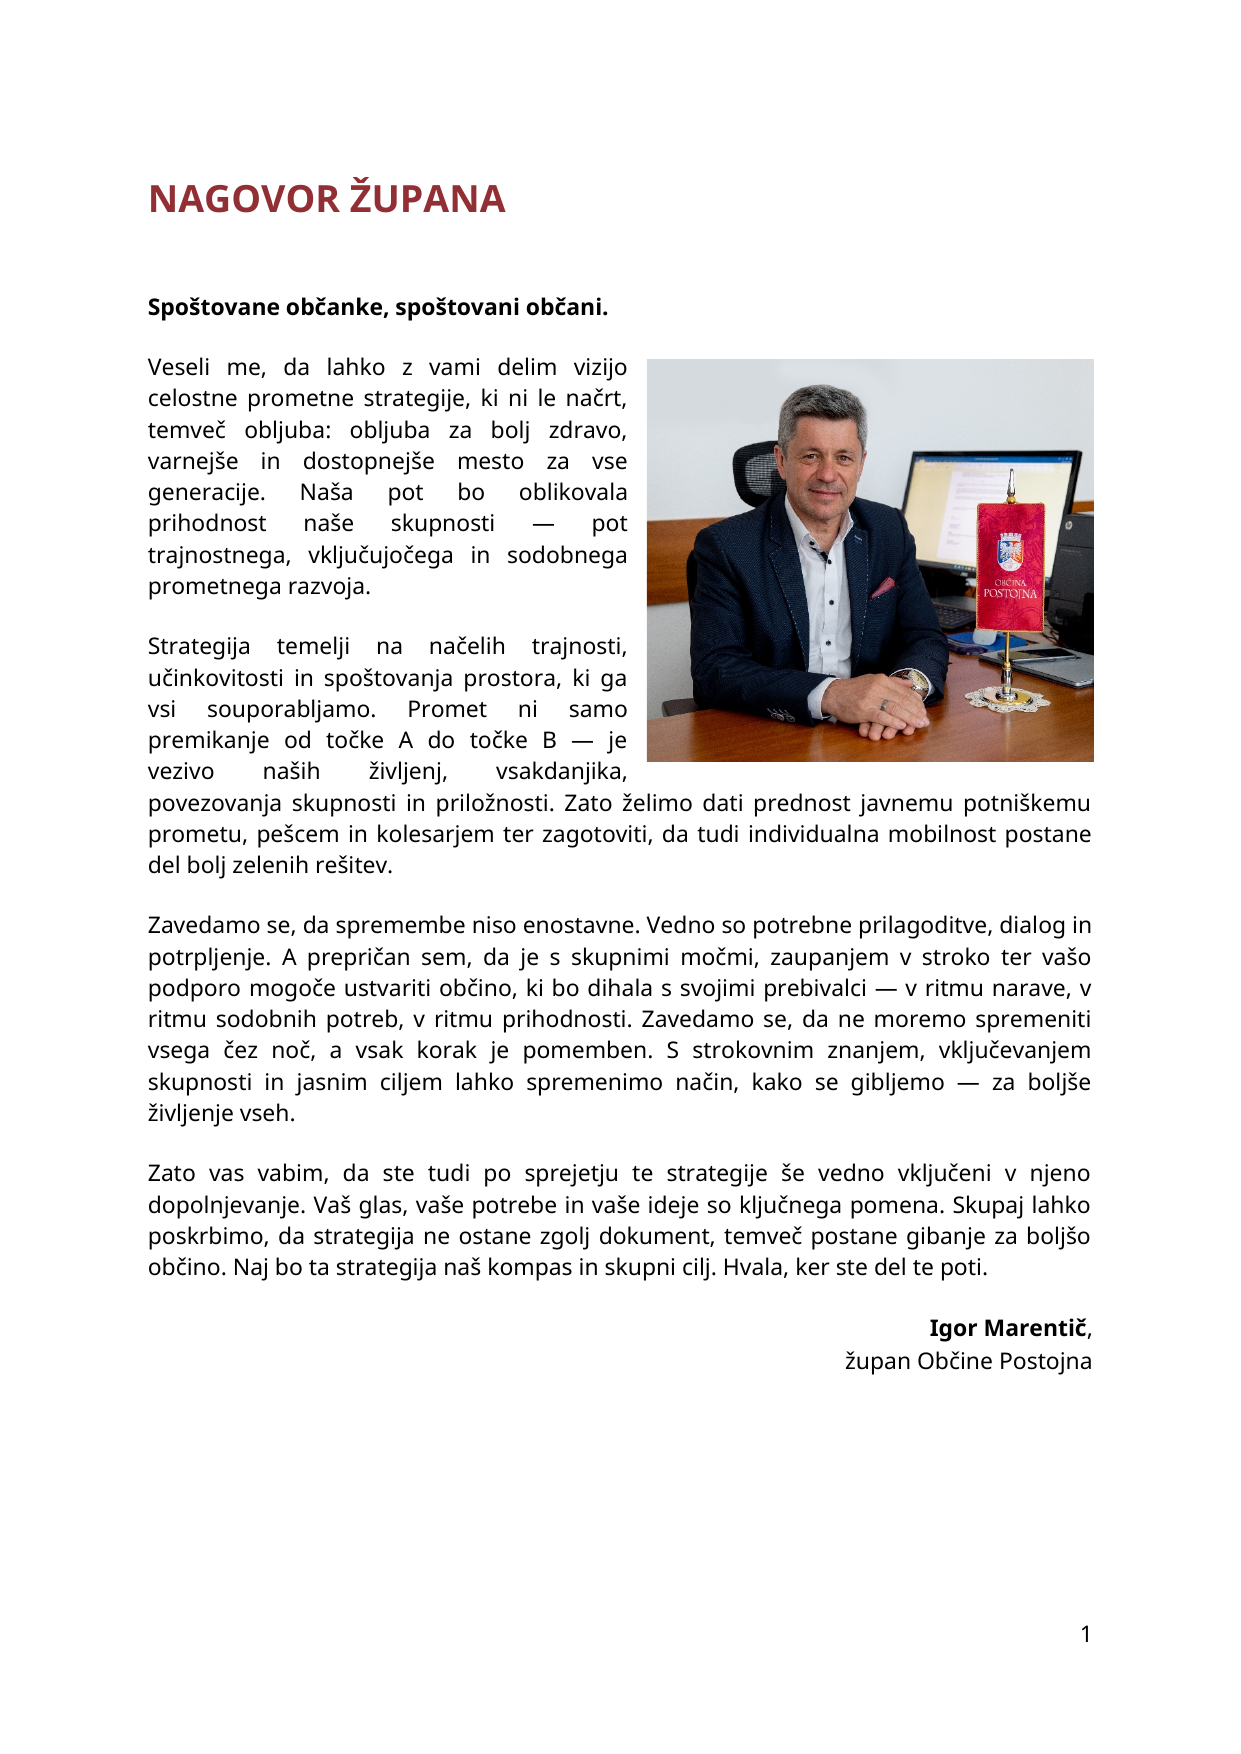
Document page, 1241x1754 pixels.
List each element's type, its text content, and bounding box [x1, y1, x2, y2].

text Zavedamo se, da spremembe niso enostavne. Vedno so potrebne prilagoditve, dialog in potrpljenje. A prepričan sem, da je s skupnimi močmi, zaupanjem v stroko ter vašo podporo mogoče ustvariti občino, ki bo dihala s svojimi prebivalci — v ritmu narave, v ritmu sodobnih potreb, v ritmu prihodnosti. Zavedamo se, da ne moremo spremeniti vsega čez noč, a vsak korak je pomemben. S strokovnim znanjem, vključevanjem skupnosti in jasnim ciljem lahko spremenimo način, kako se gibljemo — za boljše življenje vseh. [148, 909, 1093, 1128]
text Igor Marentič, župan Občine Postojna [148, 1311, 1093, 1376]
text Strategija temelji na načelih trajnosti, učinkovitosti in spoštovanja prostora, ki ga vsi souporabljamo. Promet ni samo premikanje od točke A do točke B — je vezivo naših življenj, vsakdanjika, povezovanja skupnosti in priložnosti. Zato želimo dati prednost javnemu potniškemu prometu, pešcem in kolesarjem ter zagotoviti, da tudi individualna mobilnost postane del bolj zelenih rešitev. [148, 630, 1093, 880]
picture [646, 359, 1094, 762]
text Veseli me, da lahko z vami delim vizijo celostne prometne strategije, ki ni le načrt, temveč obljuba: obljuba za bolj zdravo, varnejše in dostopnejše mesto za vse generacije. Naša pot bo oblikovala prihodnost naše skupnosti — pot trajnostnega, vključujočega in sodobnega prometnega razvoja. [148, 351, 1093, 601]
text Zato vas vabim, da ste tudi po sprejetju te strategije še vedno vključeni v njeno dopolnjevanje. Vaš glas, vaše potrebe in vaše ideje so ključnega pomena. Skupaj lahko poskrbimo, da strategija ne ostane zgolj dokument, temveč postane gibanje za boljšo občino. Naj bo ta strategija naš kompas in skupni cilj. Hvala, ker ste del te poti. [148, 1157, 1093, 1282]
text Spoštovane občanke, spoštovani občani. [148, 291, 1093, 322]
subtitle NAGOVOR ŽUPANA [148, 173, 1093, 224]
